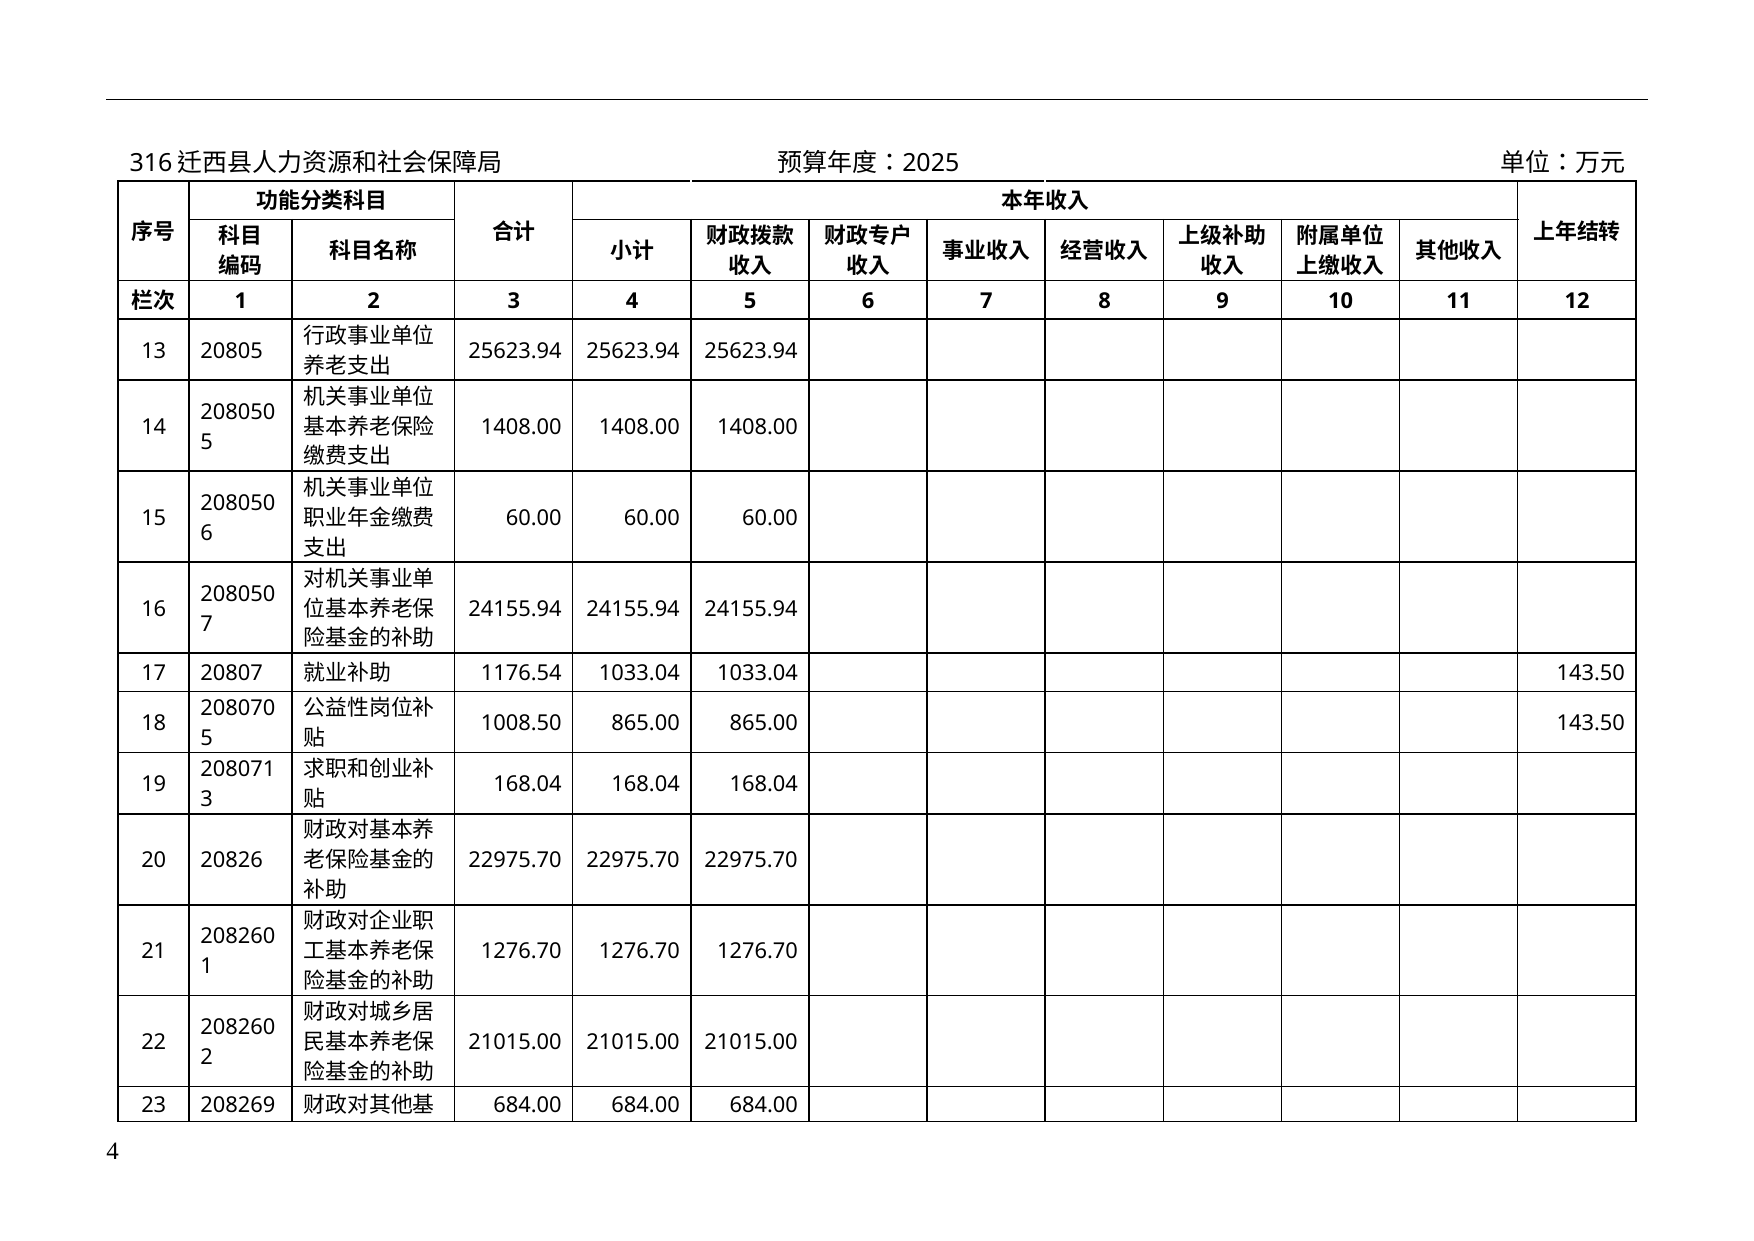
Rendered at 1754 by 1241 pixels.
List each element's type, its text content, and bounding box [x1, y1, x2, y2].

table_cell 19 [119, 753, 188, 813]
table_cell [1046, 996, 1163, 1086]
table_cell [810, 692, 926, 752]
table_cell 2080506 [190, 472, 291, 561]
table_cell 684.00 [455, 1087, 572, 1121]
table_cell 附属单位上缴收入 [1282, 220, 1399, 280]
table_cell 25623.94 [692, 320, 808, 379]
table_cell [1046, 472, 1163, 561]
table_cell 168.04 [573, 753, 690, 813]
table_cell [1518, 906, 1635, 995]
table_cell [928, 906, 1044, 995]
table_cell 24155.94 [692, 563, 808, 652]
table_cell 求职和创业补贴 [293, 753, 454, 813]
table_cell 1 [190, 281, 291, 318]
table_cell [1400, 815, 1517, 904]
table_cell 1408.00 [455, 381, 572, 470]
table_cell 6 [810, 281, 926, 318]
table_cell 168.04 [455, 753, 572, 813]
table_cell 1276.70 [692, 906, 808, 995]
table_cell [1046, 753, 1163, 813]
table_cell [928, 563, 1044, 652]
table_cell 公益性岗位补贴 [293, 692, 454, 752]
table_cell 1276.70 [455, 906, 572, 995]
table_cell [928, 654, 1044, 691]
table_cell [928, 472, 1044, 561]
table_cell [1282, 906, 1399, 995]
table_cell 1408.00 [692, 381, 808, 470]
table_cell 合计 [455, 182, 572, 280]
table_cell 就业补助 [293, 654, 454, 691]
table_cell [1282, 1087, 1399, 1121]
table_cell [810, 906, 926, 995]
table_cell 行政事业单位养老支出 [293, 320, 454, 379]
table_cell 2082699 [190, 1087, 291, 1121]
table_cell 20807 [190, 654, 291, 691]
table_cell 财政对城乡居民基本养老保险基金的补助 [293, 996, 454, 1086]
table_cell [928, 320, 1044, 379]
table_cell 3 [455, 281, 572, 318]
table_cell [1282, 563, 1399, 652]
table_cell 22 [119, 996, 188, 1086]
table_cell [1518, 381, 1635, 470]
table_cell 其他收入 [1400, 220, 1517, 280]
table_cell 1408.00 [573, 381, 690, 470]
table_cell [1518, 563, 1635, 652]
table_cell 20805 [190, 320, 291, 379]
table_cell [810, 753, 926, 813]
table_cell [1164, 1087, 1281, 1121]
table_cell 10 [1282, 281, 1399, 318]
table_cell 机关事业单位基本养老保险缴费支出 [293, 381, 454, 470]
table_cell [1046, 381, 1163, 470]
table_cell [1518, 320, 1635, 379]
table_cell 本年收入 [573, 182, 1517, 219]
table_cell [1282, 320, 1399, 379]
table_cell [1046, 692, 1163, 752]
table_cell [810, 563, 926, 652]
table_cell 7 [928, 281, 1044, 318]
table_cell 上级补助收入 [1164, 220, 1281, 280]
table_cell [810, 320, 926, 379]
table_cell [928, 692, 1044, 752]
table_cell [928, 996, 1044, 1086]
table_cell 上年结转 [1518, 182, 1635, 280]
table_cell [1046, 654, 1163, 691]
table_cell [1518, 472, 1635, 561]
table_cell [1282, 472, 1399, 561]
table_cell 25623.94 [455, 320, 572, 379]
table_cell [1046, 320, 1163, 379]
table_cell [1164, 320, 1281, 379]
table_cell [1282, 654, 1399, 691]
table_cell 12 [1518, 281, 1635, 318]
table_cell [810, 472, 926, 561]
table_cell 24155.94 [573, 563, 690, 652]
table_cell 22975.70 [692, 815, 808, 904]
table_cell 20 [119, 815, 188, 904]
table_cell [1400, 996, 1517, 1086]
table_cell [1518, 996, 1635, 1086]
table_cell 16 [119, 563, 188, 652]
table_cell [810, 996, 926, 1086]
table_cell [1282, 692, 1399, 752]
table_cell 23 [119, 1087, 188, 1121]
table_cell [1518, 1087, 1635, 1121]
table_cell [1282, 815, 1399, 904]
table_cell [928, 753, 1044, 813]
table_cell 8 [1046, 281, 1163, 318]
table_cell 科目 编码 [190, 220, 291, 280]
table_header 预算年度：2025 [692, 143, 1044, 180]
table_cell 17 [119, 654, 188, 691]
table_cell 2082602 [190, 996, 291, 1086]
table_cell [1046, 906, 1163, 995]
table_cell [1046, 815, 1163, 904]
table_cell 1033.04 [692, 654, 808, 691]
table_cell 20826 [190, 815, 291, 904]
table_cell [810, 381, 926, 470]
table_cell 14 [119, 381, 188, 470]
table_cell 11 [1400, 281, 1517, 318]
table_cell 21015.00 [573, 996, 690, 1086]
table_cell [928, 381, 1044, 470]
table_cell 60.00 [455, 472, 572, 561]
table_cell 1033.04 [573, 654, 690, 691]
table_cell 21 [119, 906, 188, 995]
table_cell 财政对其他基本养老保险基金的补助 [293, 1087, 454, 1121]
table_cell 科目名称 [293, 220, 454, 280]
table_cell 2080505 [190, 381, 291, 470]
table_cell [1164, 692, 1281, 752]
table_cell [1046, 1087, 1163, 1121]
table_cell [810, 1087, 926, 1121]
table_cell [1282, 996, 1399, 1086]
table_cell 865.00 [692, 692, 808, 752]
table_cell 25623.94 [573, 320, 690, 379]
table_header 316迁西县人力资源和社会保障局 [119, 143, 690, 180]
table_cell 经营收入 [1046, 220, 1163, 280]
table_cell [928, 1087, 1044, 1121]
table_cell [1400, 692, 1517, 752]
table_cell 60.00 [573, 472, 690, 561]
table_cell 1008.50 [455, 692, 572, 752]
table_cell 栏次 [119, 281, 188, 318]
table_cell 机关事业单位职业年金缴费支出 [293, 472, 454, 561]
table_cell [1400, 472, 1517, 561]
table_cell [1400, 654, 1517, 691]
table_cell 21015.00 [692, 996, 808, 1086]
table_cell 143.50 [1518, 692, 1635, 752]
table_cell [1400, 320, 1517, 379]
table_cell [1400, 906, 1517, 995]
table_cell 13 [119, 320, 188, 379]
table_cell [1282, 381, 1399, 470]
table_cell [1282, 753, 1399, 813]
table_cell [810, 815, 926, 904]
table_cell 2082601 [190, 906, 291, 995]
table_cell 4 [573, 281, 690, 318]
table_cell [1518, 753, 1635, 813]
table_cell 财政对企业职工基本养老保险基金的补助 [293, 906, 454, 995]
table_cell 684.00 [573, 1087, 690, 1121]
table_cell 财政对基本养老保险基金的补助 [293, 815, 454, 904]
table_cell 21015.00 [455, 996, 572, 1086]
table_cell 18 [119, 692, 188, 752]
table_cell 1176.54 [455, 654, 572, 691]
table_cell 22975.70 [573, 815, 690, 904]
table_cell 1276.70 [573, 906, 690, 995]
table_cell 2080507 [190, 563, 291, 652]
table_cell 事业收入 [928, 220, 1044, 280]
table_cell [1164, 996, 1281, 1086]
table_cell 财政专户 收入 [810, 220, 926, 280]
table_cell 5 [692, 281, 808, 318]
table_cell [1164, 381, 1281, 470]
table_cell 2080713 [190, 753, 291, 813]
table_cell [1400, 563, 1517, 652]
table_cell 功能分类科目 [190, 182, 454, 219]
table_cell 对机关事业单位基本养老保险基金的补助 [293, 563, 454, 652]
table_cell [1164, 563, 1281, 652]
table_cell 9 [1164, 281, 1281, 318]
table_cell 60.00 [692, 472, 808, 561]
table_cell 168.04 [692, 753, 808, 813]
table_cell [1164, 753, 1281, 813]
table_cell [1164, 472, 1281, 561]
table_cell [810, 654, 926, 691]
table_cell 序号 [119, 182, 188, 280]
table_cell 24155.94 [455, 563, 572, 652]
table_cell 财政拨款 收入 [692, 220, 808, 280]
table_cell [928, 815, 1044, 904]
table_header 单位：万元 [1046, 143, 1635, 180]
table_cell [1400, 753, 1517, 813]
table_cell 22975.70 [455, 815, 572, 904]
table_cell [1400, 1087, 1517, 1121]
table_cell [1164, 906, 1281, 995]
table_cell 小计 [573, 220, 690, 280]
table_cell 15 [119, 472, 188, 561]
table_cell 2080705 [190, 692, 291, 752]
table_cell [1046, 563, 1163, 652]
table_cell [1518, 815, 1635, 904]
table_cell 684.00 [692, 1087, 808, 1121]
table_cell 2 [293, 281, 454, 318]
table_cell 143.50 [1518, 654, 1635, 691]
table_cell [1400, 381, 1517, 470]
table_cell [1164, 654, 1281, 691]
table_cell [1164, 815, 1281, 904]
table_cell 865.00 [573, 692, 690, 752]
